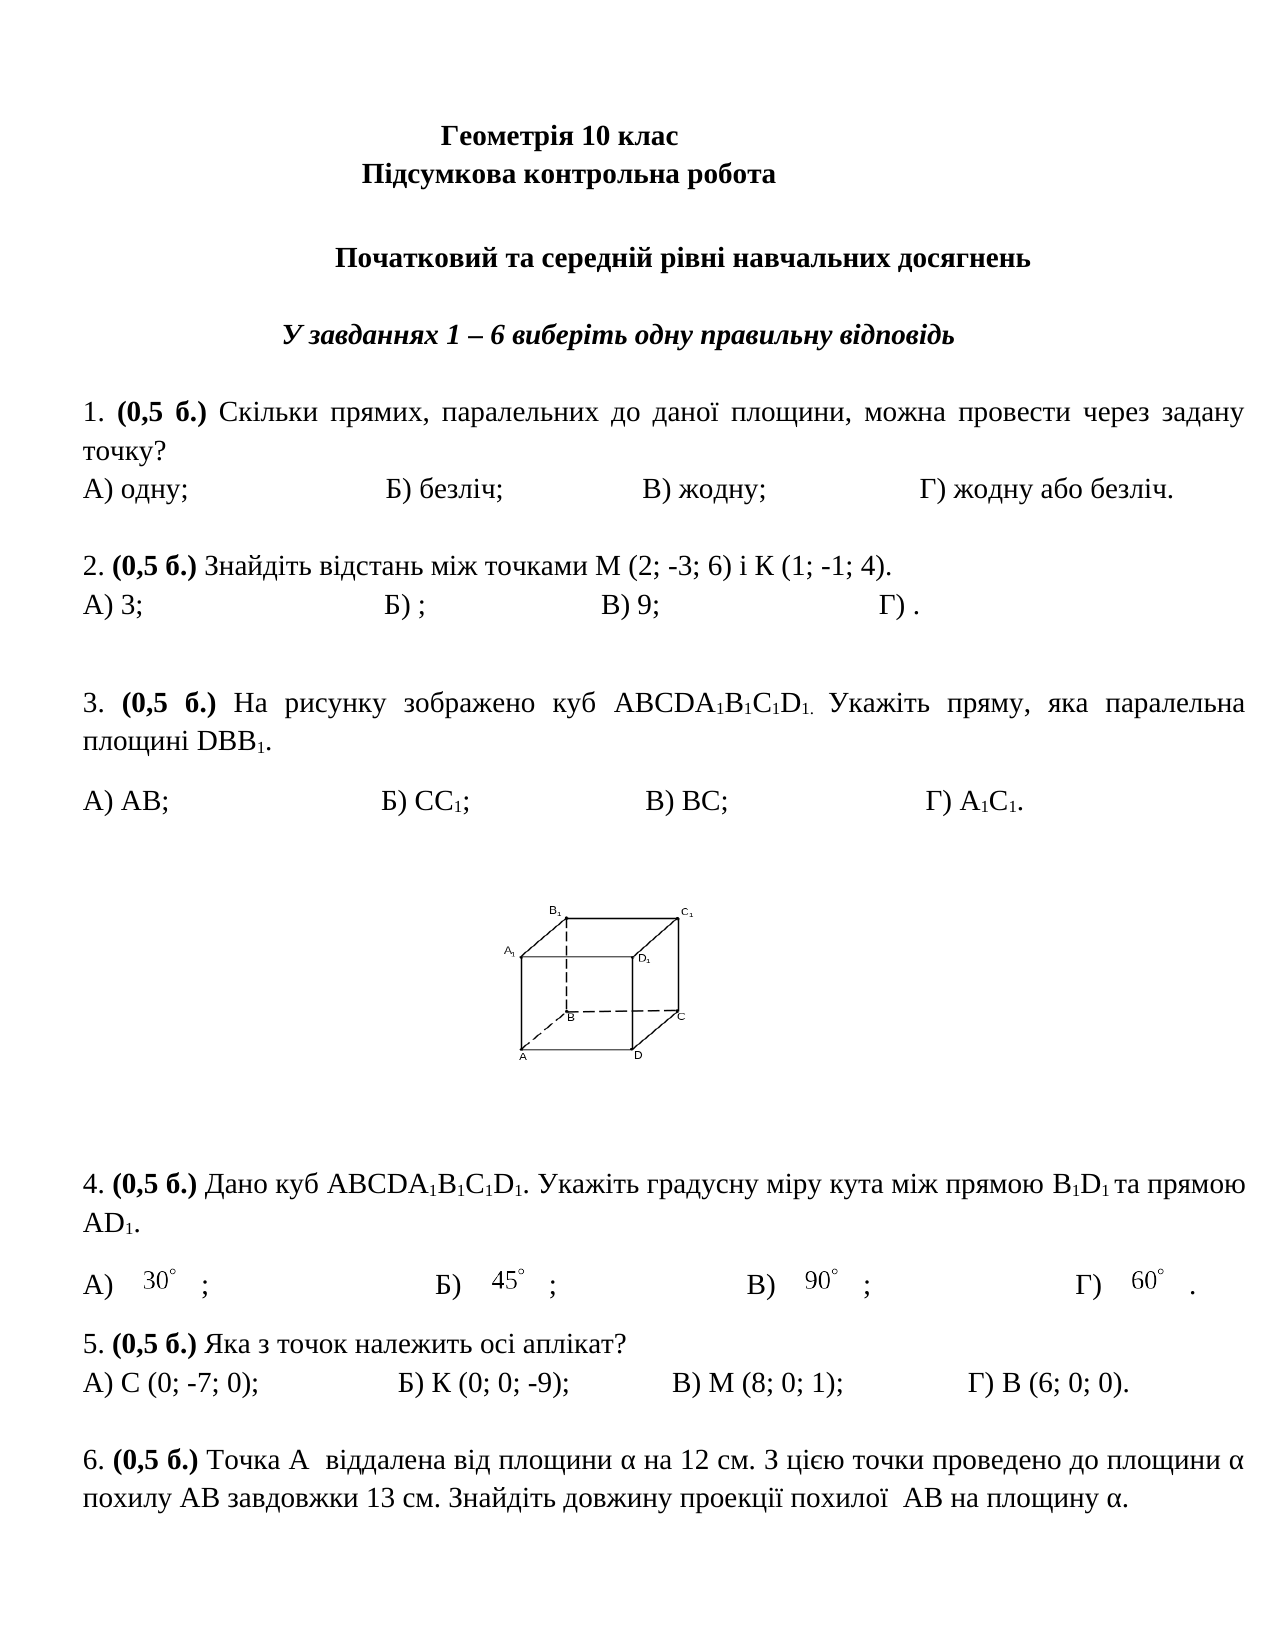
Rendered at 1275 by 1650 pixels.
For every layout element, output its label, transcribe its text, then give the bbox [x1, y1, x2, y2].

text 6. (0,5 б.) Точка А віддалена від площини α на 12 см. З цією точки проведено до площини α похилу АВ завдовжки 13 см. Знайдіть довжину проекції похилої АВ на площину α. [83, 1442, 1246, 1514]
text Початковий та середній рівні навчальних досягнень [114, 234, 1252, 280]
text У завданнях 1 – 6 виберіть одну правильну відповідь [230, 317, 1246, 351]
text 3. (0,5 б.) На рисунку зображено куб АВСDA1B1C1D1. Укажіть пряму, яка паралельна площині DВB1. [83, 685, 1246, 757]
text Підсумкова контрольна робота [230, 157, 1246, 190]
text А) АВ; Б) СC1; В) ВС; Г) A1C1. [83, 783, 1246, 816]
text 4. (0,5 б.) Дано куб АВСDA1B1C1D1. Укажіть градусну міру кута між прямою B1D1 та прямою АD1. [83, 1166, 1246, 1238]
text А) ; Б) ; В) ; Г) . [83, 1264, 1246, 1301]
text А) 3; Б) ; В) 9; Г) . [83, 587, 1246, 620]
text 2. (0,5 б.) Знайдіть відстань між точками М (2; -3; 6) і К (1; -1; 4). [83, 548, 1246, 582]
text А) С (0; -7; 0); Б) К (0; 0; -9); В) М (8; 0; 1); Г) B (6; 0; 0). [83, 1365, 1246, 1398]
text А) одну; Б) безліч; В) жодну; Г) жодну або безліч. [83, 471, 1246, 505]
text 5. (0,5 б.) Яка з точок належить осі аплікат? [83, 1326, 1246, 1360]
text 1. (0,5 б.) Скільки прямих, паралельних до даної площини, можна провести через задану точку? [83, 394, 1246, 466]
text Геометрія 10 клас [127, 118, 1246, 152]
